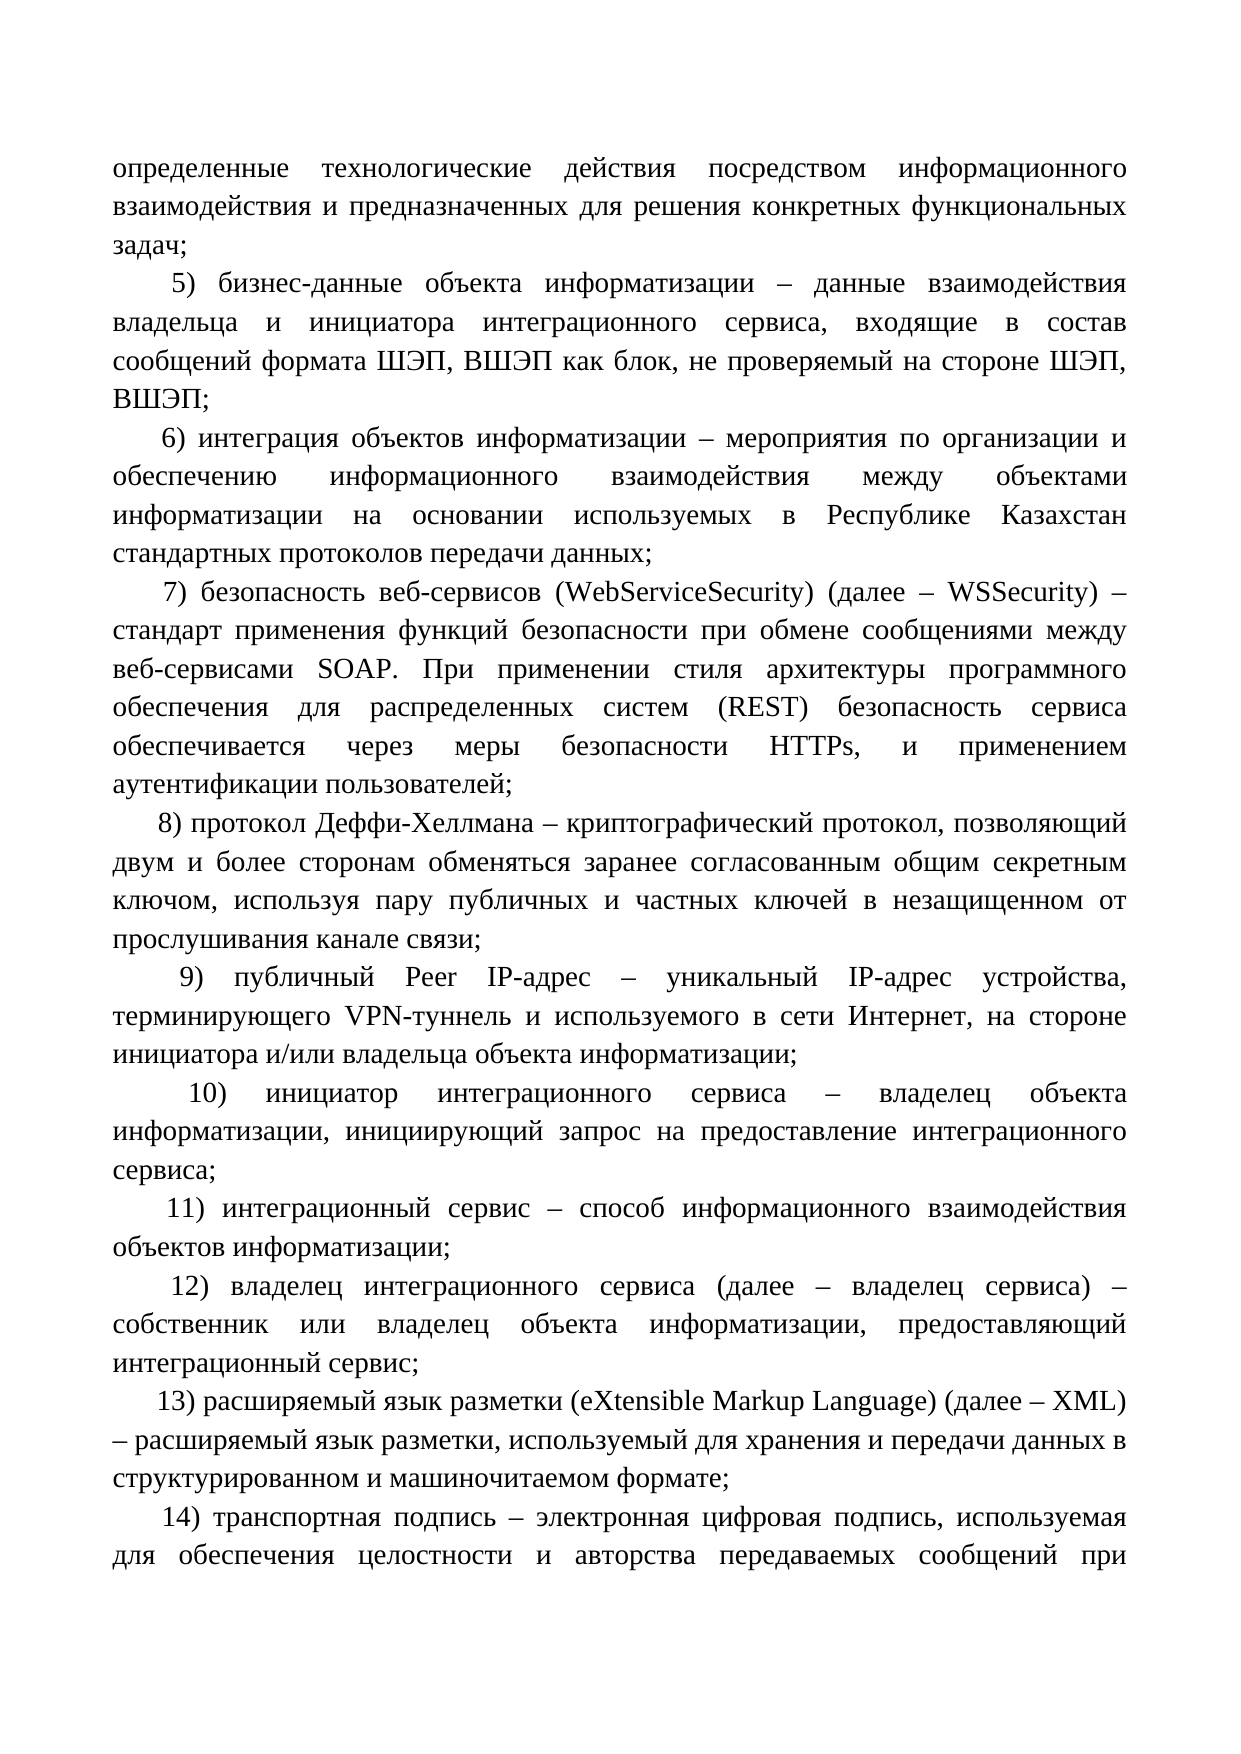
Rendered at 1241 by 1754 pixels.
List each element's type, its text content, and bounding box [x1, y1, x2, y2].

text 7) безопасность веб-сервисов (WebServiceSecurity) (далее – WSSecurity) – стандарт применения функций безопасности при обмене сообщениями между веб-сервисами SOAP. При применении стиля архитектуры программного обеспечения для распределенных систем (REST) безопасность сервиса обеспечивается через меры безопасности HTTPs, и применением аутентификации пользователей; [112, 574, 1128, 800]
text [112, 1499, 1128, 1571]
text 9) публичный Peer IP-адрес – уникальный IP-адрес устройства, терминирующего VPN-туннель и используемого в сети Интернет, на стороне инициатора и/или владельца объекта информатизации; [112, 959, 1128, 1070]
text 8) протокол Деффи-Хеллмана – криптографический протокол, позволяющий двум и более сторонам обменяться заранее согласованным общим секретным ключом, используя пару публичных и частных ключей в незащищенном от прослушивания канале связи; [112, 805, 1128, 954]
text 12) владелец интеграционного сервиса (далее – владелец сервиса) – собственник или владелец объекта информатизации, предоставляющий интеграционный сервис; [112, 1268, 1128, 1378]
text 13) расширяемый язык разметки (eXtensible Markup Language) (далее – XML) – расширяемый язык разметки, используемый для хранения и передачи данных в структурированном и машиночитаемом формате; [112, 1383, 1128, 1494]
text 10) инициатор интеграционного сервиса – владелец объекта информатизации, инициирующий запрос на предоставление интеграционного сервиса; [112, 1075, 1128, 1186]
text 11) интеграционный сервис – способ информационного взаимодействия объектов информатизации; [112, 1191, 1128, 1263]
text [112, 150, 1128, 261]
text 6) интеграция объектов информатизации – мероприятия по организации и обеспечению информационного взаимодействия между объектами информатизации на основании используемых в Республике Казахстан стандартных протоколов передачи данных; [112, 420, 1128, 569]
text 5) бизнес-данные объекта информатизации – данные взаимодействия владельца и инициатора интеграционного сервиса, входящие в состав сообщений формата ШЭП, ВШЭП как блок, не проверяемый на стороне ШЭП, ВШЭП; [112, 266, 1128, 415]
